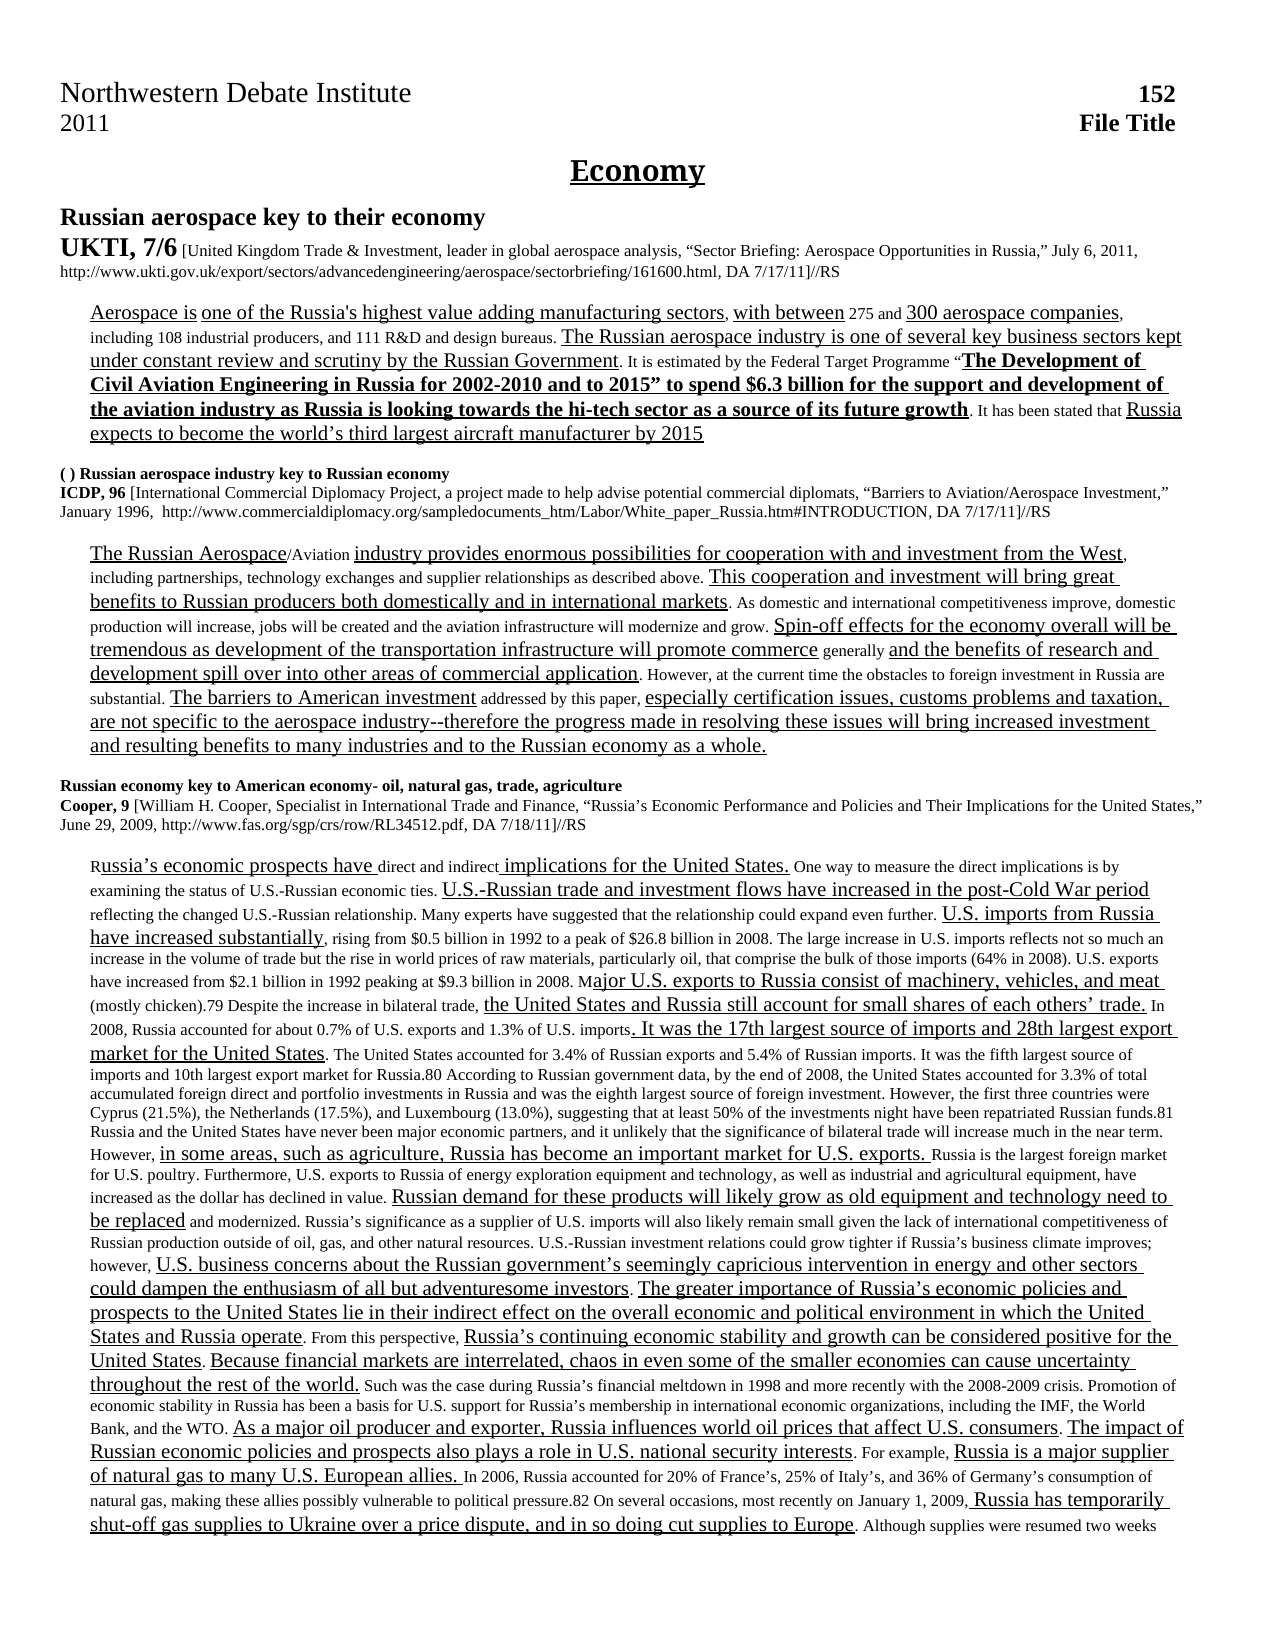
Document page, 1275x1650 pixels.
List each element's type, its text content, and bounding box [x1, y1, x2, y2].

text Aerospace is one of the Russia's highest value adding manufacturing sectors, with between 275 and 300 aerospace companies, including 108 industrial producers, and 111 R&D and design bureaus. The Russian aerospace industry is one of several key business sectors kept under constant review and scrutiny by the Russian Government. It is estimated by the Federal Target Programme “The Development of Civil Aviation Engineering in Russia for 2002-2010 and to 2015” to spend $6.3 billion for the support and development of the aviation industry as Russia is looking towards the hi-tech sector as a source of its future growth. It has been stated that Russia expects to become the world’s third largest aircraft manufacturer by 2015 [90, 300, 1185, 444]
text The Russian Aerospace/Aviation industry provides enormous possibilities for cooperation with and investment from the West, including partnerships, technology exchanges and supplier relationships as described above. This cooperation and investment will bring great benefits to Russian producers both domestically and in international markets. As domestic and international competitiveness improve, domestic production will increase, jobs will be created and the aviation infrastructure will modernize and grow. Spin-off effects for the economy overall will be tremendous as development of the transportation infrastructure will promote commerce generally and the benefits of research and development spill over into other areas of commercial application. However, at the current time the obstacles to foreign investment in Russia are substantial. The barriers to American investment addressed by this paper, especially certification issues, customs problems and taxation, are not specific to the aerospace industry--therefore the progress made in resolving these issues will bring increased investment and resulting benefits to many industries and to the Russian economy as a whole. [90, 540, 1185, 757]
text ICDP, 96 [International Commercial Diplomacy Project, a project made to help advise potential commercial diplomats, “Barriers to Aviation/Aerospace Investment,” January 1996, http://www.commercialdiplomacy.org/sampledocuments_htm/Labor/White_paper_Russia.htm#INTRODUCTION, DA 7/17/11]//RS [60, 483, 1215, 521]
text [90, 853, 1185, 1536]
subtitle ( ) Russian aerospace industry key to Russian economy [60, 464, 1215, 483]
text Cooper, 9 [William H. Cooper, Specialist in International Trade and Finance, “Russia’s Economic Performance and Policies and Their Implications for the United States,” June 29, 2009, http://www.fas.org/sgp/crs/row/RL34512.pdf, DA 7/18/11]//RS [60, 795, 1215, 834]
subtitle Economy [60, 150, 1215, 189]
text UKTI, 7/6 [United Kingdom Trade & Investment, leader in global aerospace analysis, “Sector Briefing: Aerospace Opportunities in Russia,” July 6, 2011, http://www.ukti.gov.uk/export/sectors/advancedengineering/aerospace/sectorbriefing/161600.html, DA 7/17/11]//RS [60, 231, 1215, 281]
subtitle Russian economy key to American economy- oil, natural gas, trade, agriculture [60, 776, 1215, 795]
subtitle Russian aerospace key to their economy [60, 202, 1215, 231]
